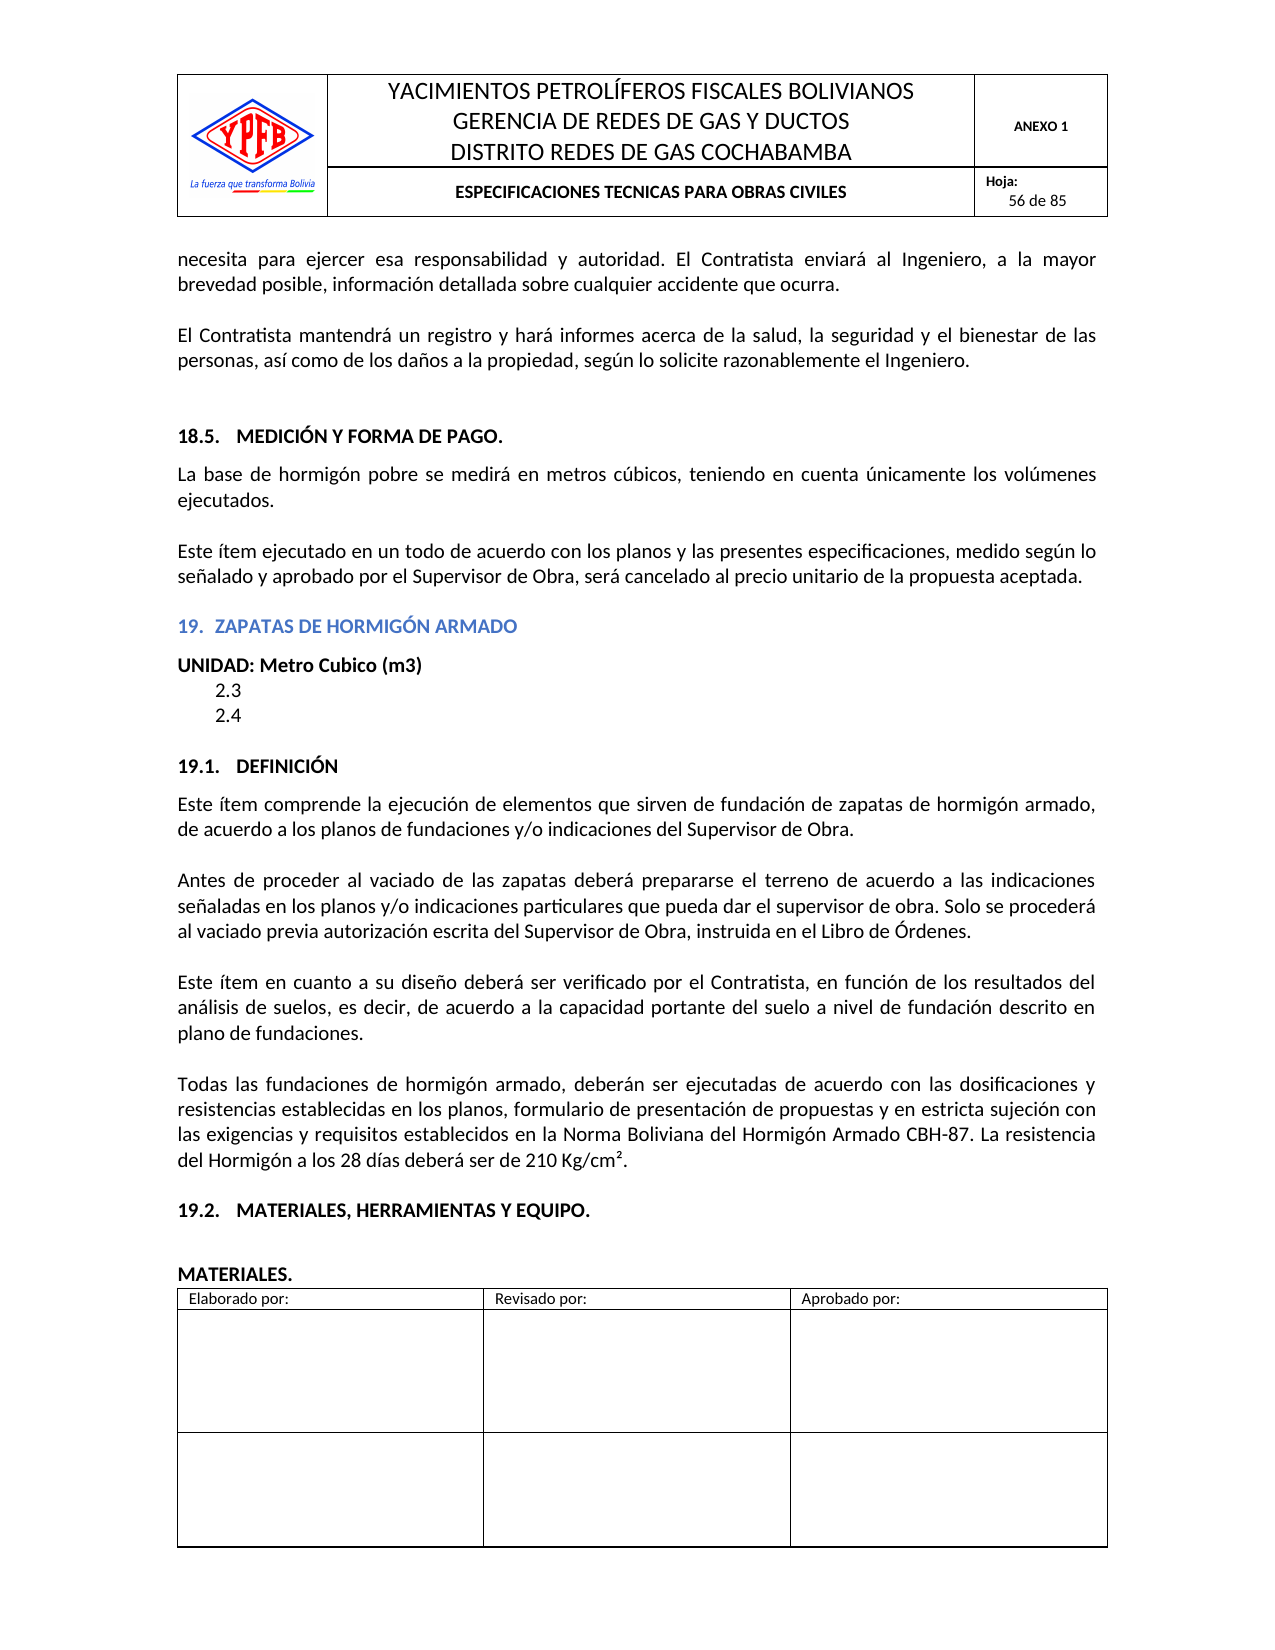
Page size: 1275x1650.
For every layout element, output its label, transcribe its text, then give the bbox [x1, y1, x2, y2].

picture [188, 93, 316, 198]
subtitle ZAPATAS DE HORMIGÓN ARMADO [177, 614, 1098, 639]
text Antes de proceder al vaciado de las zapatas deberá prepararse el terreno de acuerdo a las indicaciones señaladas en los planos y/o indicaciones particulares que pueda dar el supervisor de obra. Solo se procederá al vaciado previa autorización escrita del Supervisor de Obra, instruida en el Libro de Órdenes. [177, 867, 1098, 944]
subtitle DEFINICIÓN [177, 753, 1098, 778]
text MATERIALES. [177, 1261, 1098, 1286]
text La base de hormigón pobre se medirá en metros cúbicos, teniendo en cuenta únicamente los volúmenes ejecutados. [177, 462, 1098, 512]
text El Contratista mantendrá un registro y hará informes acerca de la salud, la seguridad y el bienestar de las personas, así como de los daños a la propiedad, según lo solicite razonablemente el Ingeniero. [177, 322, 1098, 373]
text Este ítem ejecutado en un todo de acuerdo con los planos y las presentes especificaciones, medido según lo señalado y aprobado por el Supervisor de Obra, será cancelado al precio unitario de la propuesta aceptada. [177, 538, 1098, 589]
text Este ítem comprende la ejecución de elementos que sirven de fundación de zapatas de hormigón armado, de acuerdo a los planos de fundaciones y/o indicaciones del Supervisor de Obra. [177, 791, 1098, 842]
text Todas las fundaciones de hormigón armado, deberán ser ejecutadas de acuerdo con las dosificaciones y resistencias establecidas en los planos, formulario de presentación de propuestas y en estricta sujeción con las exigencias y requisitos establecidos en la Norma Boliviana del Hormigón Armado CBH-87. La resistencia del Hormigón a los 28 días deberá ser de 210 Kg/cm². [177, 1071, 1098, 1172]
text Este ítem en cuanto a su diseño deberá ser verificado por el Contratista, en función de los resultados del análisis de suelos, es decir, de acuerdo a la capacidad portante del suelo a nivel de fundación descrito en plano de fundaciones. [177, 969, 1098, 1045]
text UNIDAD: Metro Cubico (m3) [177, 652, 1098, 677]
subtitle MATERIALES, HERRAMIENTAS Y EQUIPO. [177, 1197, 1098, 1223]
subtitle MEDICIÓN Y FORMA DE PAGO. [177, 423, 1098, 449]
